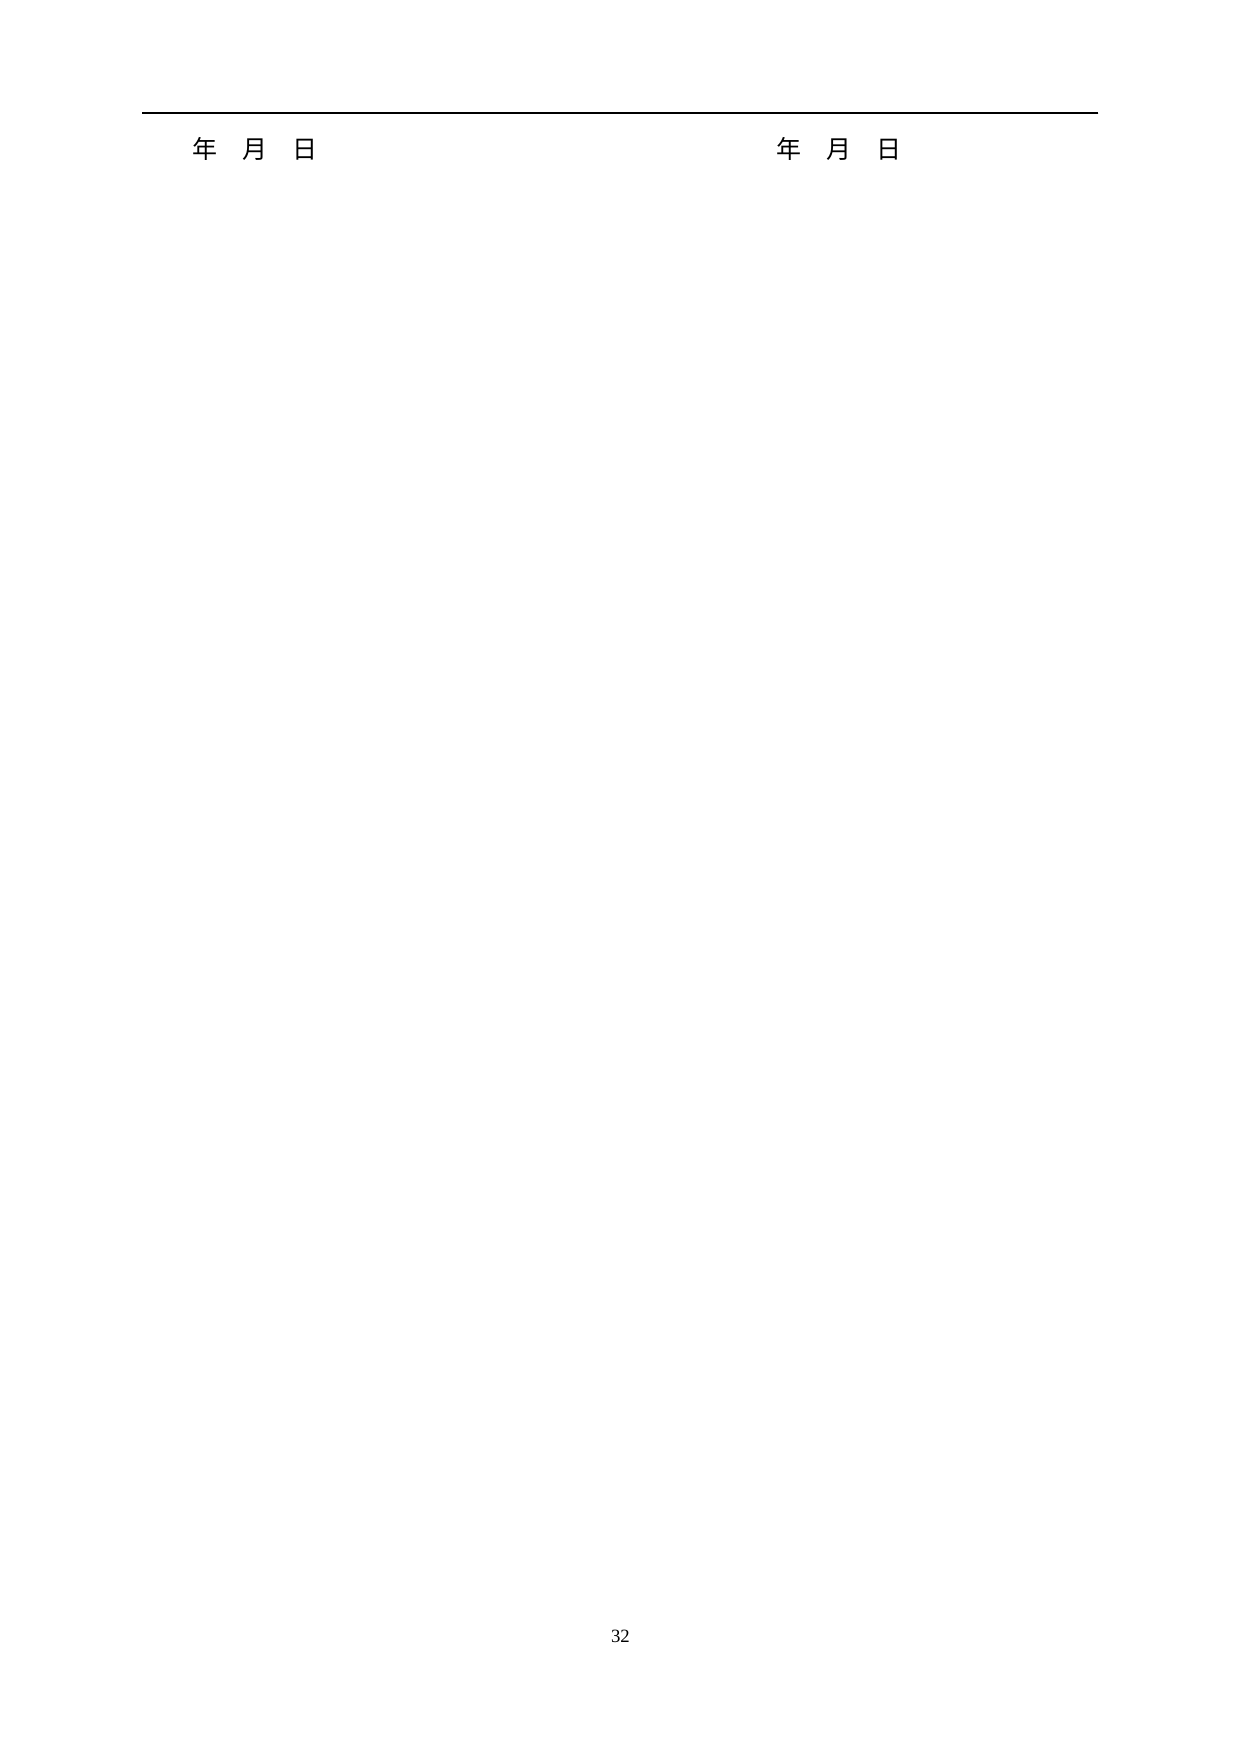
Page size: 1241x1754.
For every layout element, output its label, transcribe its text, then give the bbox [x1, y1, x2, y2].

text 年 月 日 年 月 日 [142, 130, 1098, 166]
